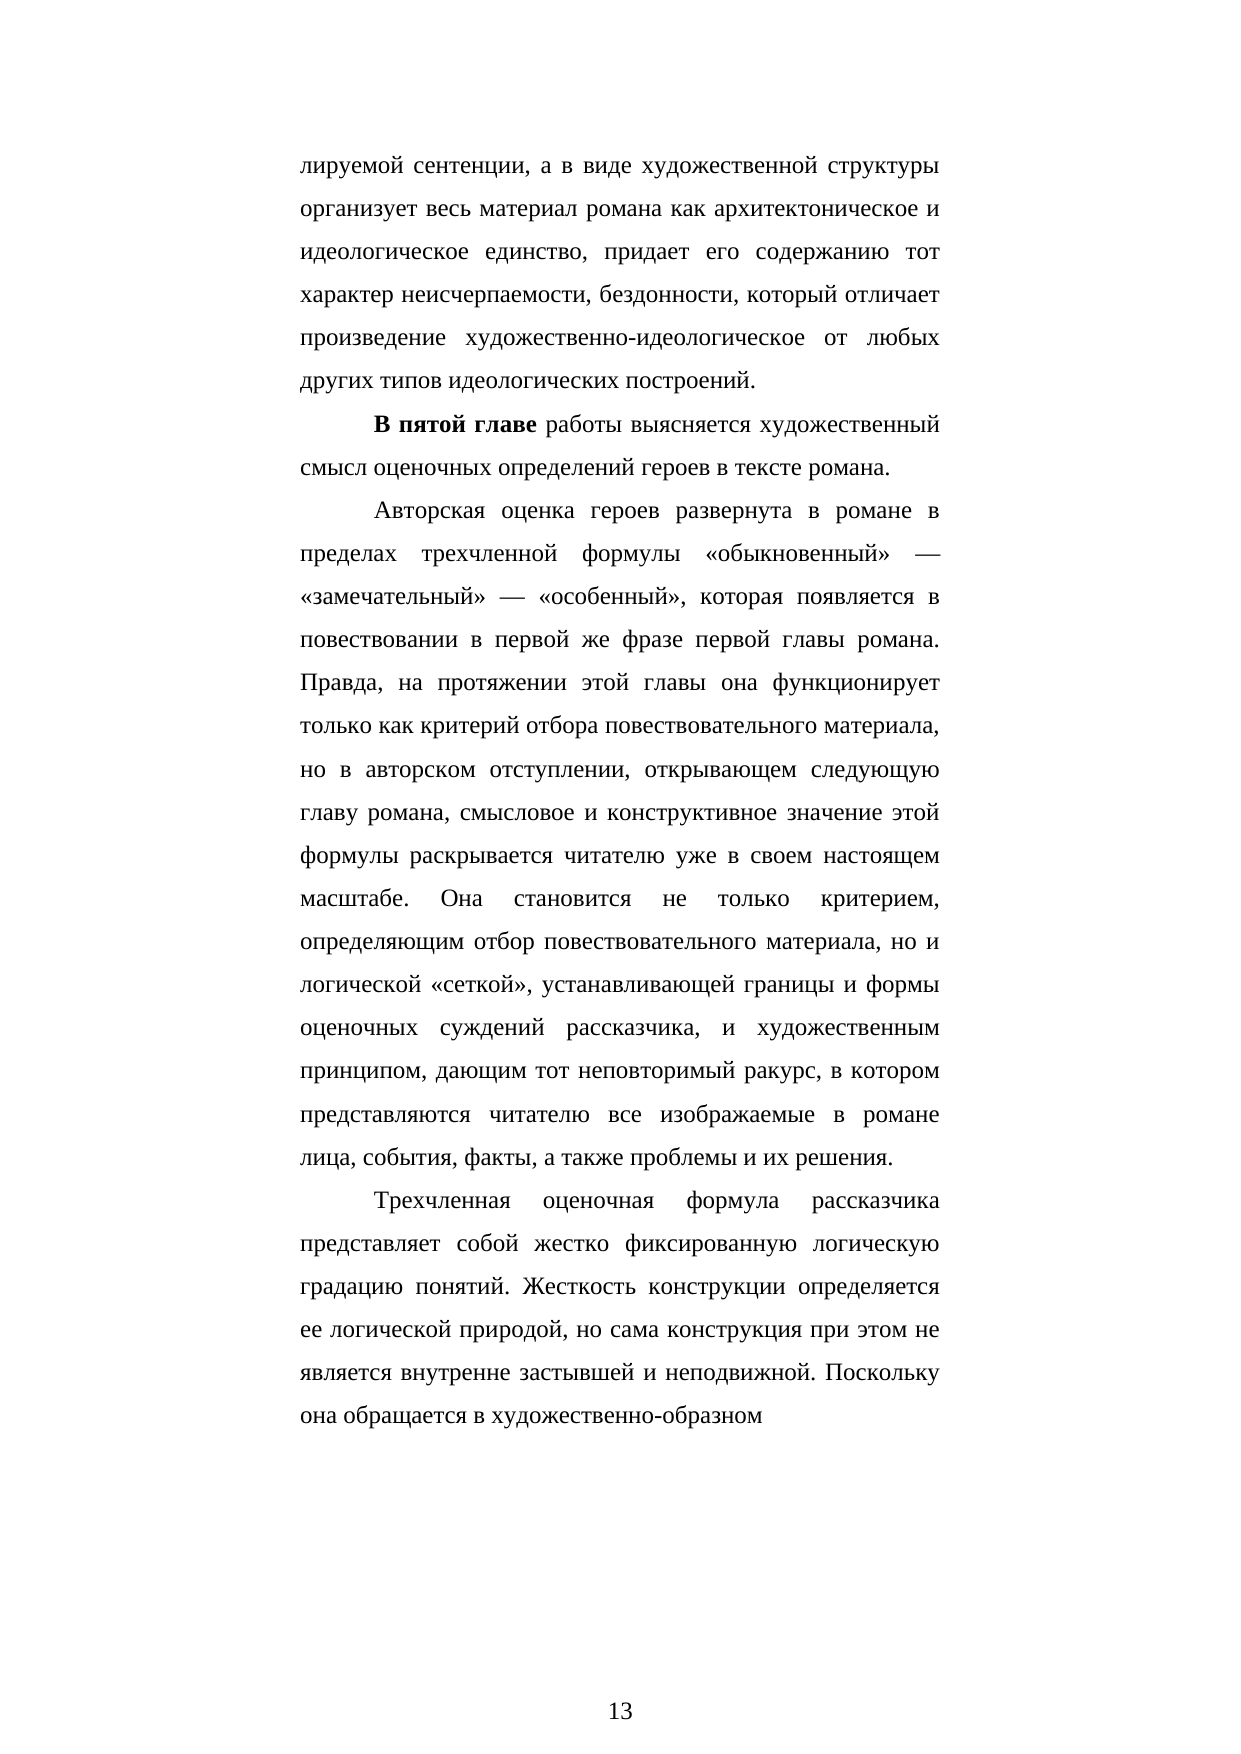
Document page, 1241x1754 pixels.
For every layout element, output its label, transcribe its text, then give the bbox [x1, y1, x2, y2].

text Авторская оценка героев развернута в романе в пределах трехчленной формулы «обыкновенный» — «замечательный» — «особенный», которая появляется в повествовании в первой же фразе первой главы романа. Правда, на протяжении этой главы она функционирует только как критерий отбора повествовательного материала, но в авторском отступлении, открывающем следующую главу романа, смысловое и конструктивное значение этой формулы раскрывается читателю уже в своем настоящем масштабе. Она становится не только критерием, определяющим отбор повествовательного материала, но и логической «сеткой», устанавливающей границы и формы оценочных суждений рассказчика, и художественным принципом, дающим тот неповторимый ракурс, в котором представляются читателю все изображаемые в романе лица, события, факты, а также проблемы и их решения. [300, 495, 940, 1171]
text Трехчленная оценочная формула рассказчика представляет собой жестко фиксированную логическую градацию понятий. Жесткость конструкции определяется ее логической природой, но сама конструкция при этом не является внутренне застывшей и неподвижной. Поскольку она обращается в художественно-образном [300, 1185, 940, 1429]
text В пятой главе работы выясняется художественный смысл оценочных определений героев в тексте романа. [300, 409, 940, 481]
text лируемой сентенции, а в виде художественной структуры организует весь материал романа как архитектоническое и идеологическое единство, придает его содержанию тот характер неисчерпаемости, бездонности, который отличает произведение художественно-идеологическое от любых других типов идеологических построений. [300, 150, 940, 394]
